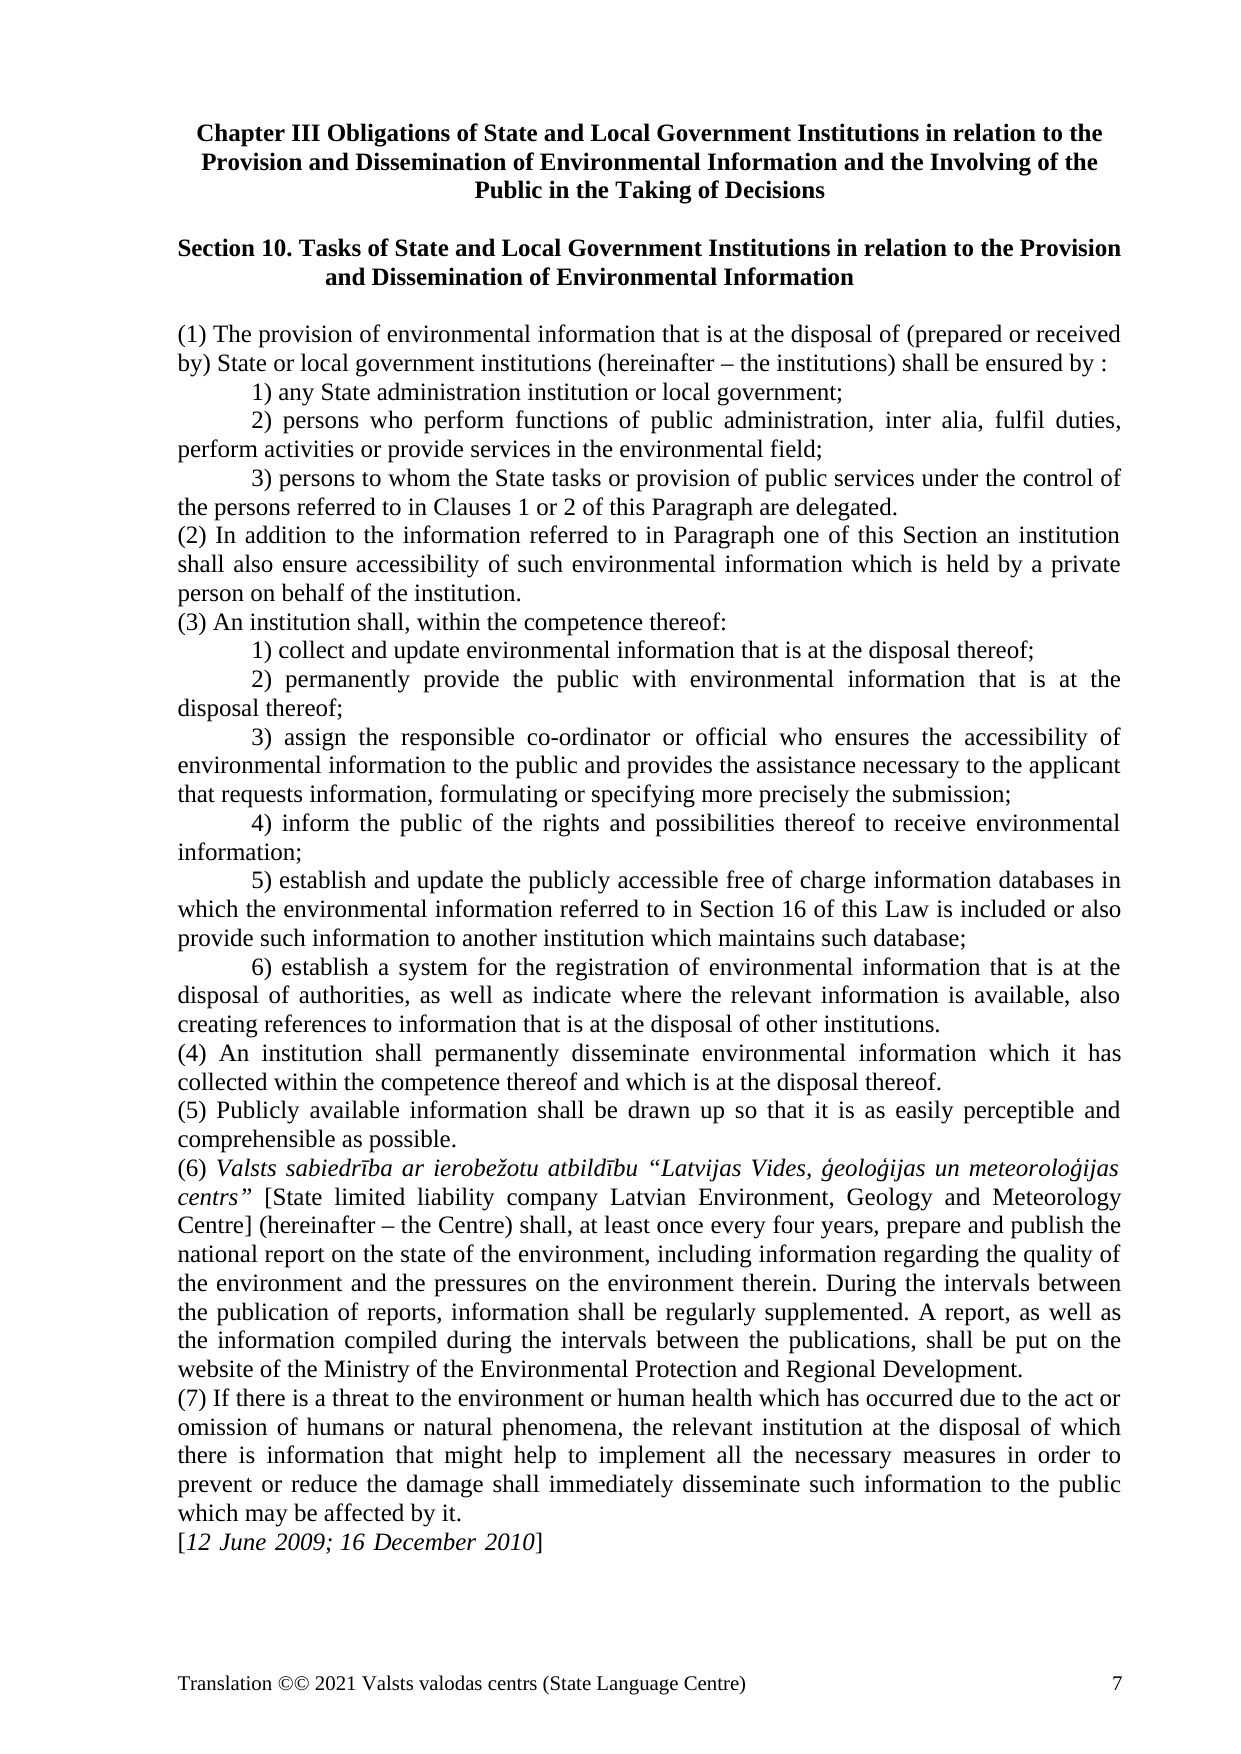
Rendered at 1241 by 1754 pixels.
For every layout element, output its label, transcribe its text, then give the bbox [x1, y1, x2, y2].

text (5) Publicly available information shall be drawn up so that it is as easily perceptible and comprehensible as possible. [177, 1096, 1122, 1153]
text 1) collect and update environmental information that is at the disposal thereof; [177, 636, 1122, 664]
text 3) assign the responsible co-ordinator or official who ensures the accessibility of environmental information to the public and provides the assistance necessary to the applicant that requests information, formulating or specifying more precisely the submission; [177, 722, 1122, 808]
text (2) In addition to the information referred to in Paragraph one of this Section an institution shall also ensure accessibility of such environmental information which is held by a private person on behalf of the institution. [177, 521, 1122, 607]
text 4) inform the public of the rights and possibilities thereof to receive environmental information; [177, 808, 1122, 866]
text 1) any State administration institution or local government; [177, 377, 1122, 406]
text 2) persons who perform functions of public administration, inter alia, fulfil duties, perform activities or provide services in the environmental field; [177, 406, 1122, 463]
text Chapter III Obligations of State and Local Government Institutions in relation to the Provision and Dissemination of Environmental Information and the Involving of the Public in the Taking of Decisions [177, 118, 1122, 204]
text Section 10. Tasks of State and Local Government Institutions in relation to the Provision and Dissemination of Environmental Information [177, 233, 1122, 291]
text 5) establish and update the publicly accessible free of charge information databases in which the environmental information referred to in Section 16 of this Law is included or also provide such information to another institution which maintains such database; [177, 866, 1122, 952]
text 3) persons to whom the State tasks or provision of public services under the control of the persons referred to in Clauses 1 or 2 of this Paragraph are delegated. [177, 463, 1122, 521]
text 2) permanently provide the public with environmental information that is at the disposal thereof; [177, 664, 1122, 722]
text (6) Valsts sabiedrība ar ierobežotu atbildību “Latvijas Vides, ģeoloģijas un meteoroloģijas centrs” [State limited liability company Latvian Environment, Geology and Meteorology Centre] (hereinafter – the Centre) shall, at least once every four years, prepare and publish the national report on the state of the environment, including information regarding the quality of the environment and the pressures on the environment therein. During the intervals between the publication of reports, information shall be regularly supplemented. A report, as well as the information compiled during the intervals between the publications, shall be put on the website of the Ministry of the Environmental Protection and Regional Development. [177, 1153, 1122, 1383]
text (3) An institution shall, within the competence thereof: [177, 607, 1122, 636]
text [12 June 2009; 16 December 2010] [177, 1527, 1122, 1556]
text (1) The provision of environmental information that is at the disposal of (prepared or received by) State or local government institutions (hereinafter – the institutions) shall be ensured by : [177, 319, 1122, 377]
text 6) establish a system for the registration of environmental information that is at the disposal of authorities, as well as indicate where the relevant information is available, also creating references to information that is at the disposal of other institutions. [177, 952, 1122, 1038]
text (7) If there is a threat to the environment or human health which has occurred due to the act or omission of humans or natural phenomena, the relevant institution at the disposal of which there is information that might help to implement all the necessary measures in order to prevent or reduce the damage shall immediately disseminate such information to the public which may be affected by it. [177, 1383, 1122, 1527]
text (4) An institution shall permanently disseminate environmental information which it has collected within the competence thereof and which is at the disposal thereof. [177, 1038, 1122, 1096]
